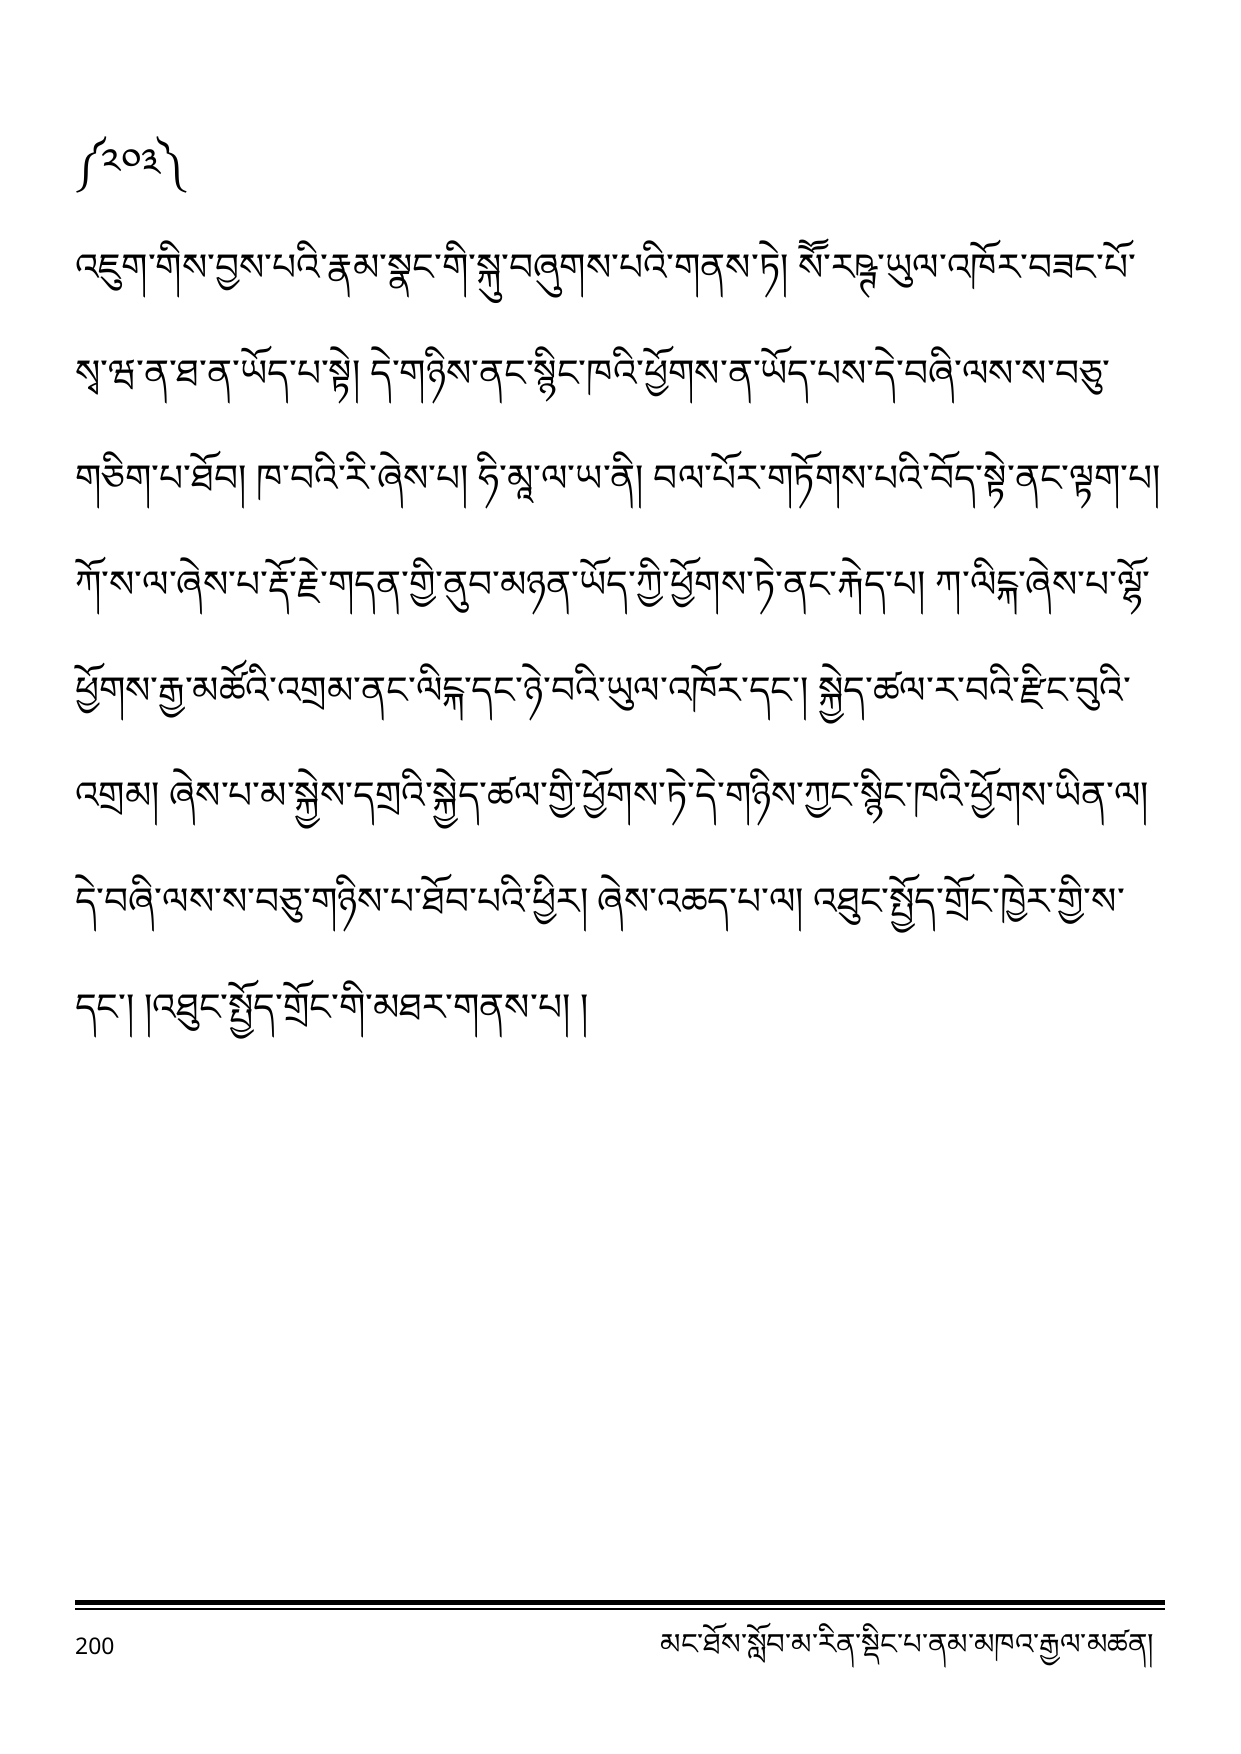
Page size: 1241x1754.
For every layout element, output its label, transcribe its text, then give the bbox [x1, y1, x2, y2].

text ༼༢༠༣༽ [75, 120, 1165, 226]
text འཇུག་གིས་བྱས་པའི་རྣམ་སྣང་གི་སྐུ་བཞུགས་པའི་གནས་ཏེ། སཽ་རཥྚ་ཡུལ་འཁོར་བཟང་པོ་སྭ་ཝ་ན་ཐ་ན་ཡོད་པ་སྟེ། དེ་གཉིས་ནང་སྙིང་ཁའི་ཕྱོགས་ན་ཡོད་པས་དེ་བཞི་ལས་ས་བཅུ་གཅིག་པ་ཐོབ། ཁ་བའི་རི་ཞེས་པ། ཧི་མཱ་ལ་ཡ་ནི། བལ་པོར་གཏོགས་པའི་བོད་སྟེ་ནང་ལྟག་པ། ཀོ་ས་ལ་ཞེས་པ་རྡོ་རྗེ་གདན་གྱི་ནུབ་མཉན་ཡོད་ཀྱི་ཕྱོགས་ཏེ་ནང་རྐེད་པ། ཀ་ལིངྐ་ཞེས་པ་ལྷོ་ཕྱོགས་རྒྱ་མཚོའི་འགྲམ་ནང་ལིངྐ་དང་ཉེ་བའི་ཡུལ་འཁོར་དང་། སྐྱེད་ཚལ་ར་བའི་རྫིང་བུའི་འགྲམ། ཞེས་པ་མ་སྐྱེས་དགྲའི་སྐྱེད་ཚལ་གྱི་ཕྱོགས་ཏེ་དེ་གཉིས་ཀྱང་སྙིང་ཁའི་ཕྱོགས་ཡིན་ལ། དེ་བཞི་ལས་ས་བཅུ་གཉིས་པ་ཐོབ་པའི་ཕྱིར། ཞེས་འཆད་པ་ལ། འཐུང་སྤྱོད་གྲོང་ཁྱེར་གྱི་ས་དང་། །འཐུང་སྤྱོད་གྲོང་གི་མཐར་གནས་པ། ། [75, 226, 1165, 1071]
